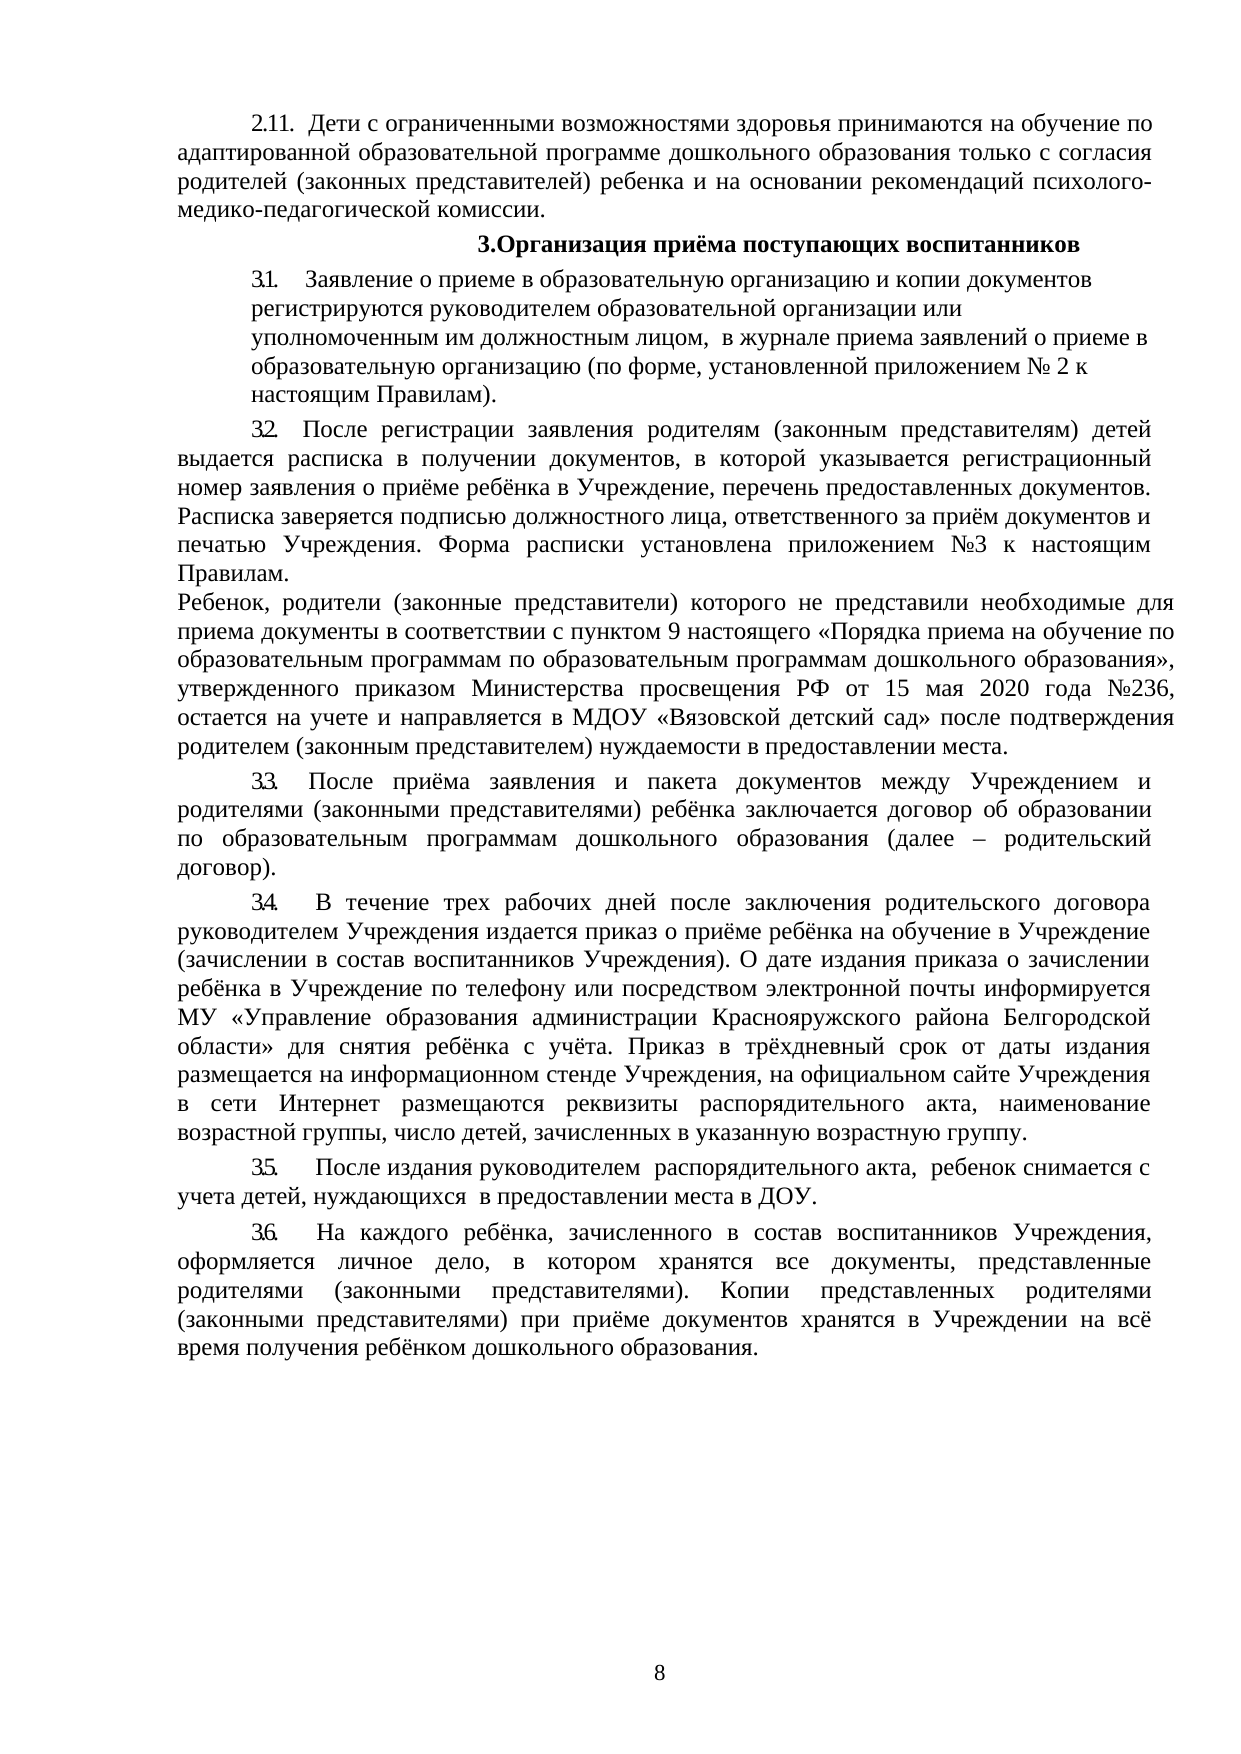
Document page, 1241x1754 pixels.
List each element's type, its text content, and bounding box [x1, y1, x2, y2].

list Заявление о приеме в образовательную организацию и копии документов регистрируются руководителем образовательной организации или уполномоченным им должностным лицом, в журнале приема заявлений о приеме в образовательную организацию (по форме, установленной приложением № 2 к настоящим Правилам). [251, 264, 1152, 408]
list Ребенок, родители (законные представители) которого не представили необходимые для приема документы в соответствии с пунктом 9 настоящего «Порядка приема на обучение по образовательным программам по образовательным программам дошкольного образования», утвержденного приказом Министерства просвещения РФ от 15 мая 2020 года №236, остается на учете и направляется в МДОУ «Вязовской детский сад» после подтверждения родителем (законным представителем) нуждаемости в предоставлении места. [177, 587, 1176, 759]
list После издания руководителем распорядительного акта, ребенок снимается с учета детей, нуждающихся в предоставлении места в ДОУ. [177, 1152, 1151, 1209]
list После регистрации заявления родителям (законным представителям) детей выдается расписка в получении документов, в которой указывается регистрационный номер заявления о приёме ребёнка в Учреждение, перечень предоставленных документов. Расписка заверяется подписью должностного лица, ответственного за приём документов и печатью Учреждения. Форма расписки установлена приложением №3 к настоящим Правилам. [177, 414, 1152, 587]
list Дети с ограниченными возможностями здоровья принимаются на обучение по адаптированной образовательной программе дошкольного образования только с согласия родителей (законных представителей) ребенка и на основании рекомендаций психолого- медико-педагогической комиссии. [177, 108, 1152, 223]
subtitle 3.Организация приёма поступающих воспитанников [382, 229, 1176, 258]
list На каждого ребёнка, зачисленного в состав воспитанников Учреждения, оформляется личное дело, в котором хранятся все документы, представленные родителями (законными представителями). Копии представленных родителями (законными представителями) при приёме документов хранятся в Учреждении на всё время получения ребёнком дошкольного образования. [177, 1217, 1152, 1361]
list После приёма заявления и пакета документов между Учреждением и родителями (законными представителями) ребёнка заключается договор об образовании по образовательным программам дошкольного образования (далее – родительский договор). [177, 766, 1152, 881]
list В течение трех рабочих дней после заключения родительского договора руководителем Учреждения издается приказ о приёме ребёнка на обучение в Учреждение (зачислении в состав воспитанников Учреждения). О дате издания приказа о зачислении ребёнка в Учреждение по телефону или посредством электронной почты информируется МУ «Управление образования администрации Краснояружского района Белгородской области» для снятия ребёнка с учёта. Приказ в трёхдневный срок от даты издания размещается на информационном стенде Учреждения, на официальном сайте Учреждения в сети Интернет размещаются реквизиты распорядительного акта, наименование возрастной группы, число детей, зачисленных в указанную возрастную группу. [177, 887, 1151, 1146]
